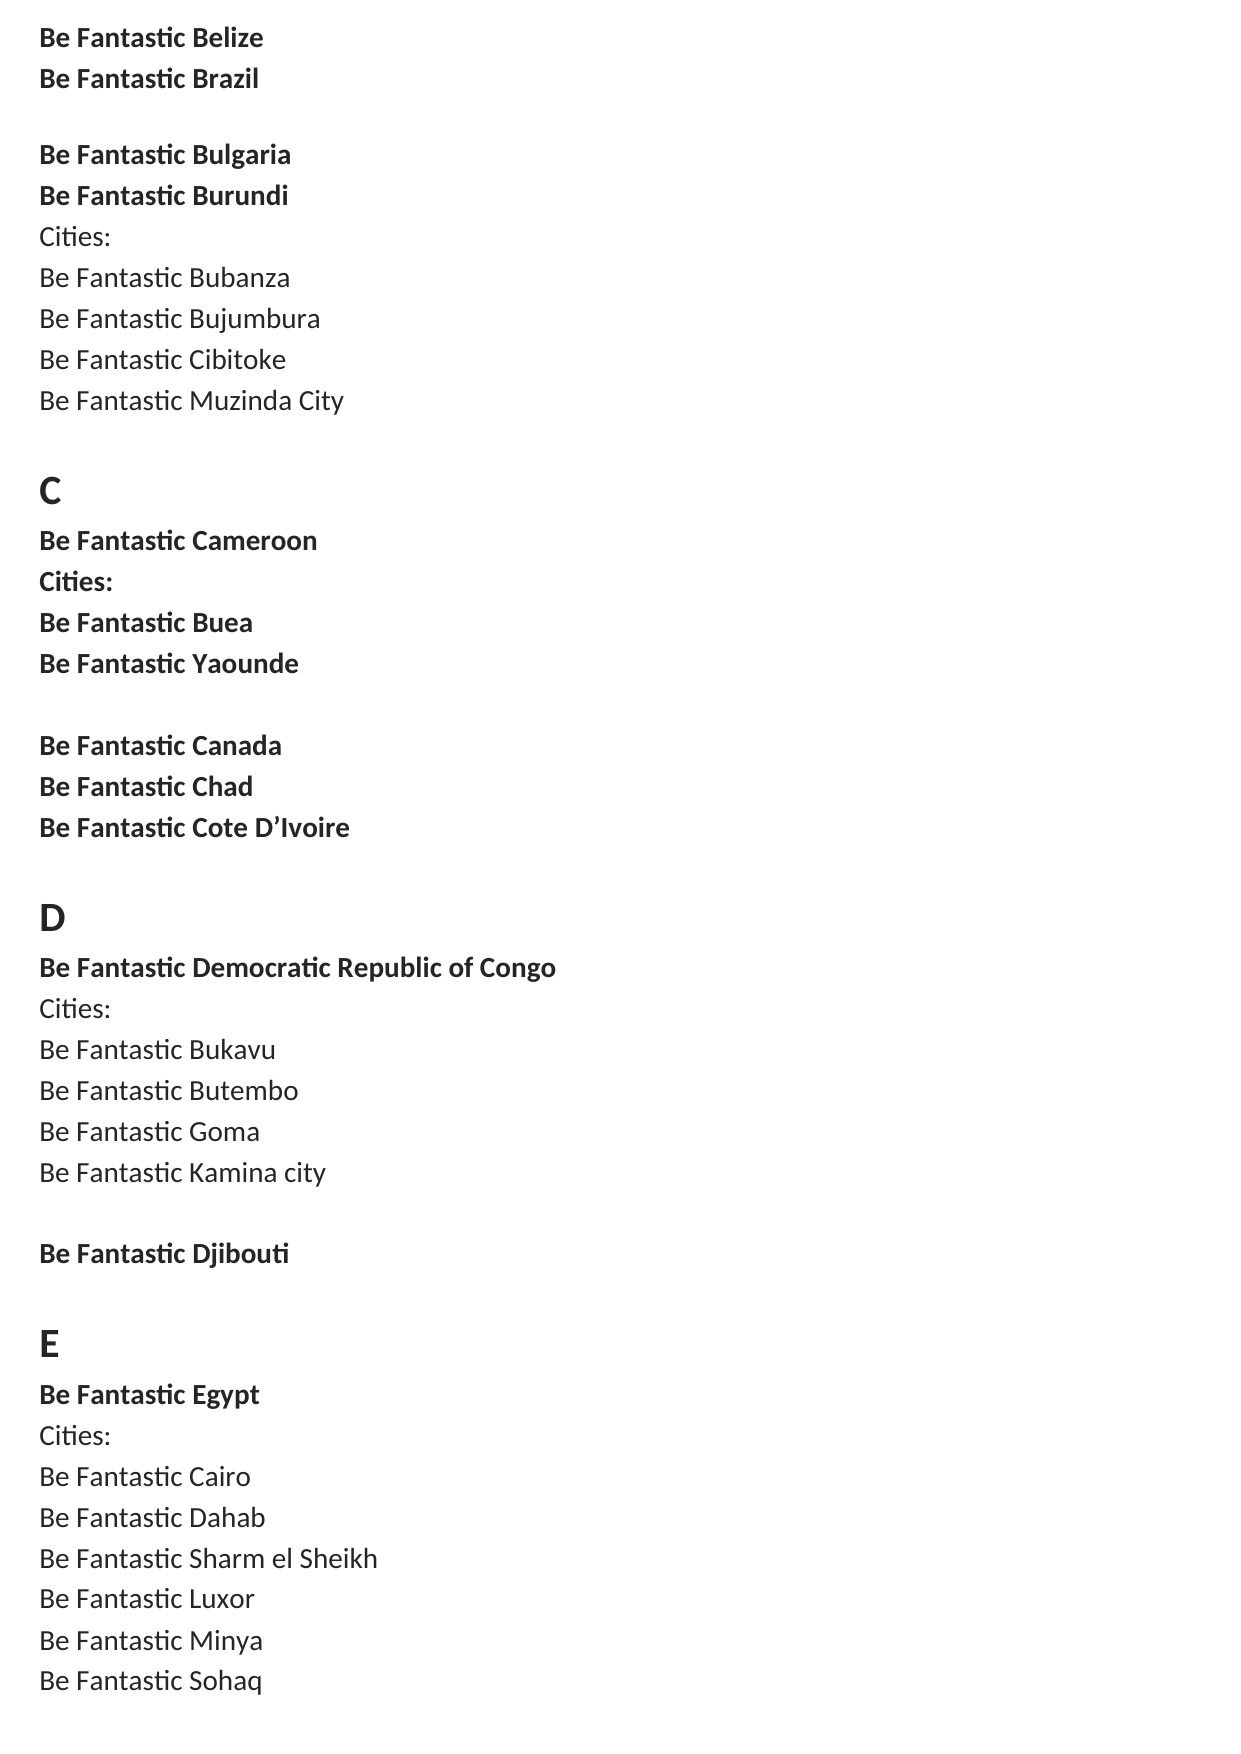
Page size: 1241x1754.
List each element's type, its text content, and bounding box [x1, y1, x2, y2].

text Be Fantastic Chad [39, 768, 1201, 803]
text Be Fantastic Bubanza [39, 259, 1201, 295]
text Be Fantastic Djibouti [39, 1236, 1201, 1271]
text C [39, 464, 1201, 514]
text Be Fantastic Dahab [39, 1499, 1201, 1534]
text Be Fantastic Cameroon [39, 522, 1201, 558]
text Cities: [39, 563, 1201, 599]
text Be Fantastic Canada [39, 727, 1201, 762]
text Be Fantastic Bujumbura [39, 300, 1201, 336]
text Be Fantastic Brazil [39, 60, 1201, 95]
text Be Fantastic Egypt [39, 1376, 1201, 1412]
text Be Fantastic Goma [39, 1113, 1201, 1148]
text Be Fantastic Yaounde [39, 645, 1201, 681]
text Be Fantastic Cibitoke [39, 341, 1201, 377]
text D [39, 891, 1201, 941]
text Be Fantastic Cairo [39, 1458, 1201, 1493]
text Be Fantastic Democratic Republic of Congo [39, 949, 1201, 985]
text Cities: [39, 1417, 1201, 1452]
text Be Fantastic Burundi [39, 177, 1201, 213]
text Be Fantastic Buea [39, 604, 1201, 640]
text Be Fantastic Belize [39, 19, 1201, 54]
text Be Fantastic Sharm el Sheikh [39, 1540, 1201, 1575]
text Be Fantastic Muzinda City [39, 382, 1201, 417]
text Be Fantastic Butembo [39, 1072, 1201, 1107]
text Be Fantastic Kamina city [39, 1154, 1201, 1189]
text Be Fantastic Sohaq [39, 1662, 1201, 1698]
text Be Fantastic Bukavu [39, 1031, 1201, 1067]
text Be Fantastic Minya [39, 1622, 1201, 1657]
text Cities: [39, 990, 1201, 1026]
text Cities: [39, 218, 1201, 254]
text Be Fantastic Bulgaria [39, 136, 1201, 172]
text E [39, 1317, 1201, 1368]
text Be Fantastic Luxor [39, 1581, 1201, 1616]
text Be Fantastic Cote D’Ivoire [39, 809, 1201, 844]
